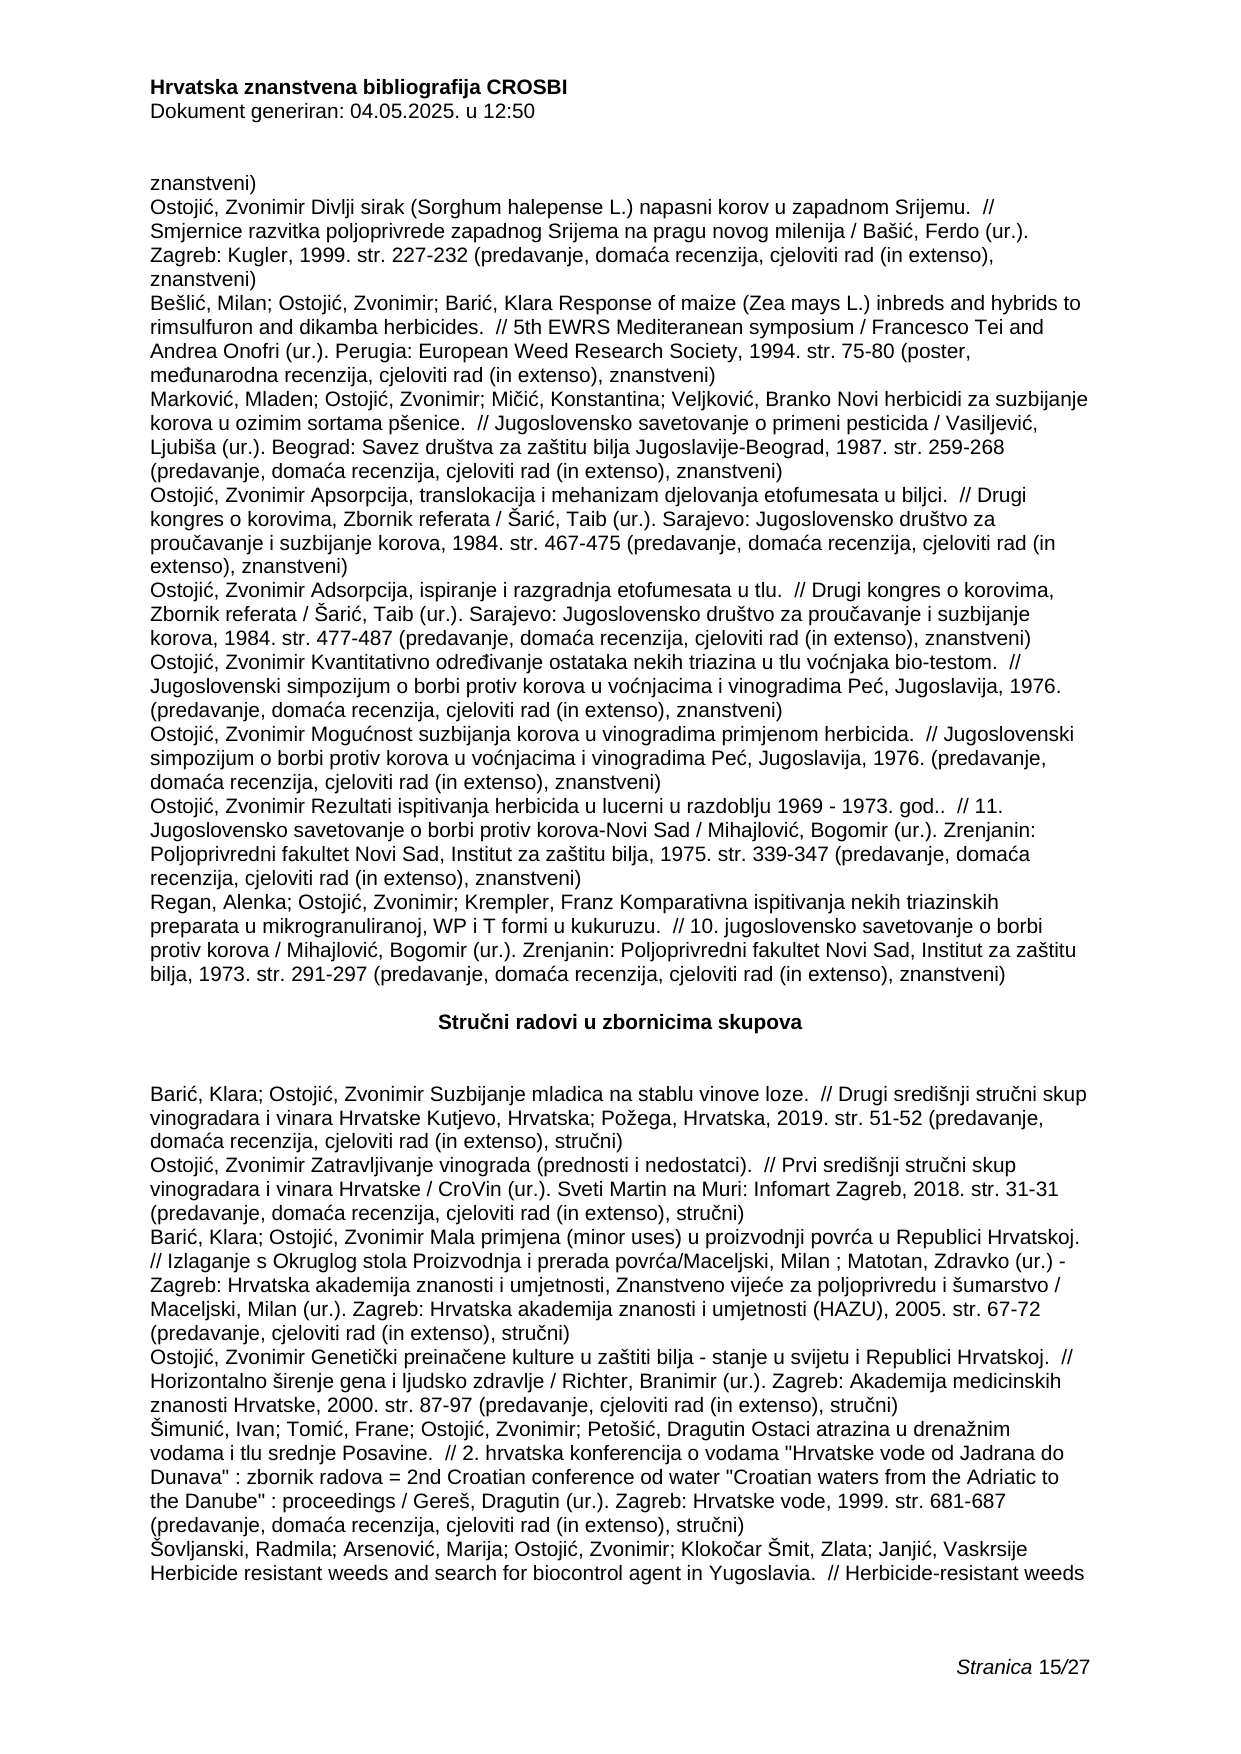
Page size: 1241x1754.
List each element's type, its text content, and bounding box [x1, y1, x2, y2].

text Šimunić, Ivan; Tomić, Frane; Ostojić, Zvonimir; Petošić, Dragutin [150, 1417, 1090, 1537]
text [150, 1537, 1090, 1584]
text Marković, Mladen; Ostojić, Zvonimir; Mičić, Konstantina; Veljković, Branko [150, 387, 1090, 482]
text Ostojić, Zvonimir [150, 1153, 1090, 1225]
text Bešlić, Milan; Ostojić, Zvonimir; Barić, Klara [150, 291, 1090, 387]
text Barić, Klara; Ostojić, Zvonimir [150, 1225, 1090, 1345]
text Ostojić, Zvonimir [150, 1345, 1090, 1417]
subtitle Stručni radovi u zbornicima skupova [150, 1009, 1090, 1033]
text Ostojić, Zvonimir [150, 794, 1090, 890]
text Ostojić, Zvonimir [150, 722, 1090, 794]
text Ostojić, Zvonimir [150, 650, 1090, 722]
text Ostojić, Zvonimir [150, 482, 1090, 578]
text Ostojić, Zvonimir [150, 195, 1090, 291]
text Ostojić, Zvonimir [150, 578, 1090, 650]
text Barić, Klara; Ostojić, Zvonimir [150, 1081, 1090, 1153]
text Regan, Alenka; Ostojić, Zvonimir; Krempler, Franz [150, 890, 1090, 986]
text Ostojić, Zvonimir [150, 171, 1090, 195]
